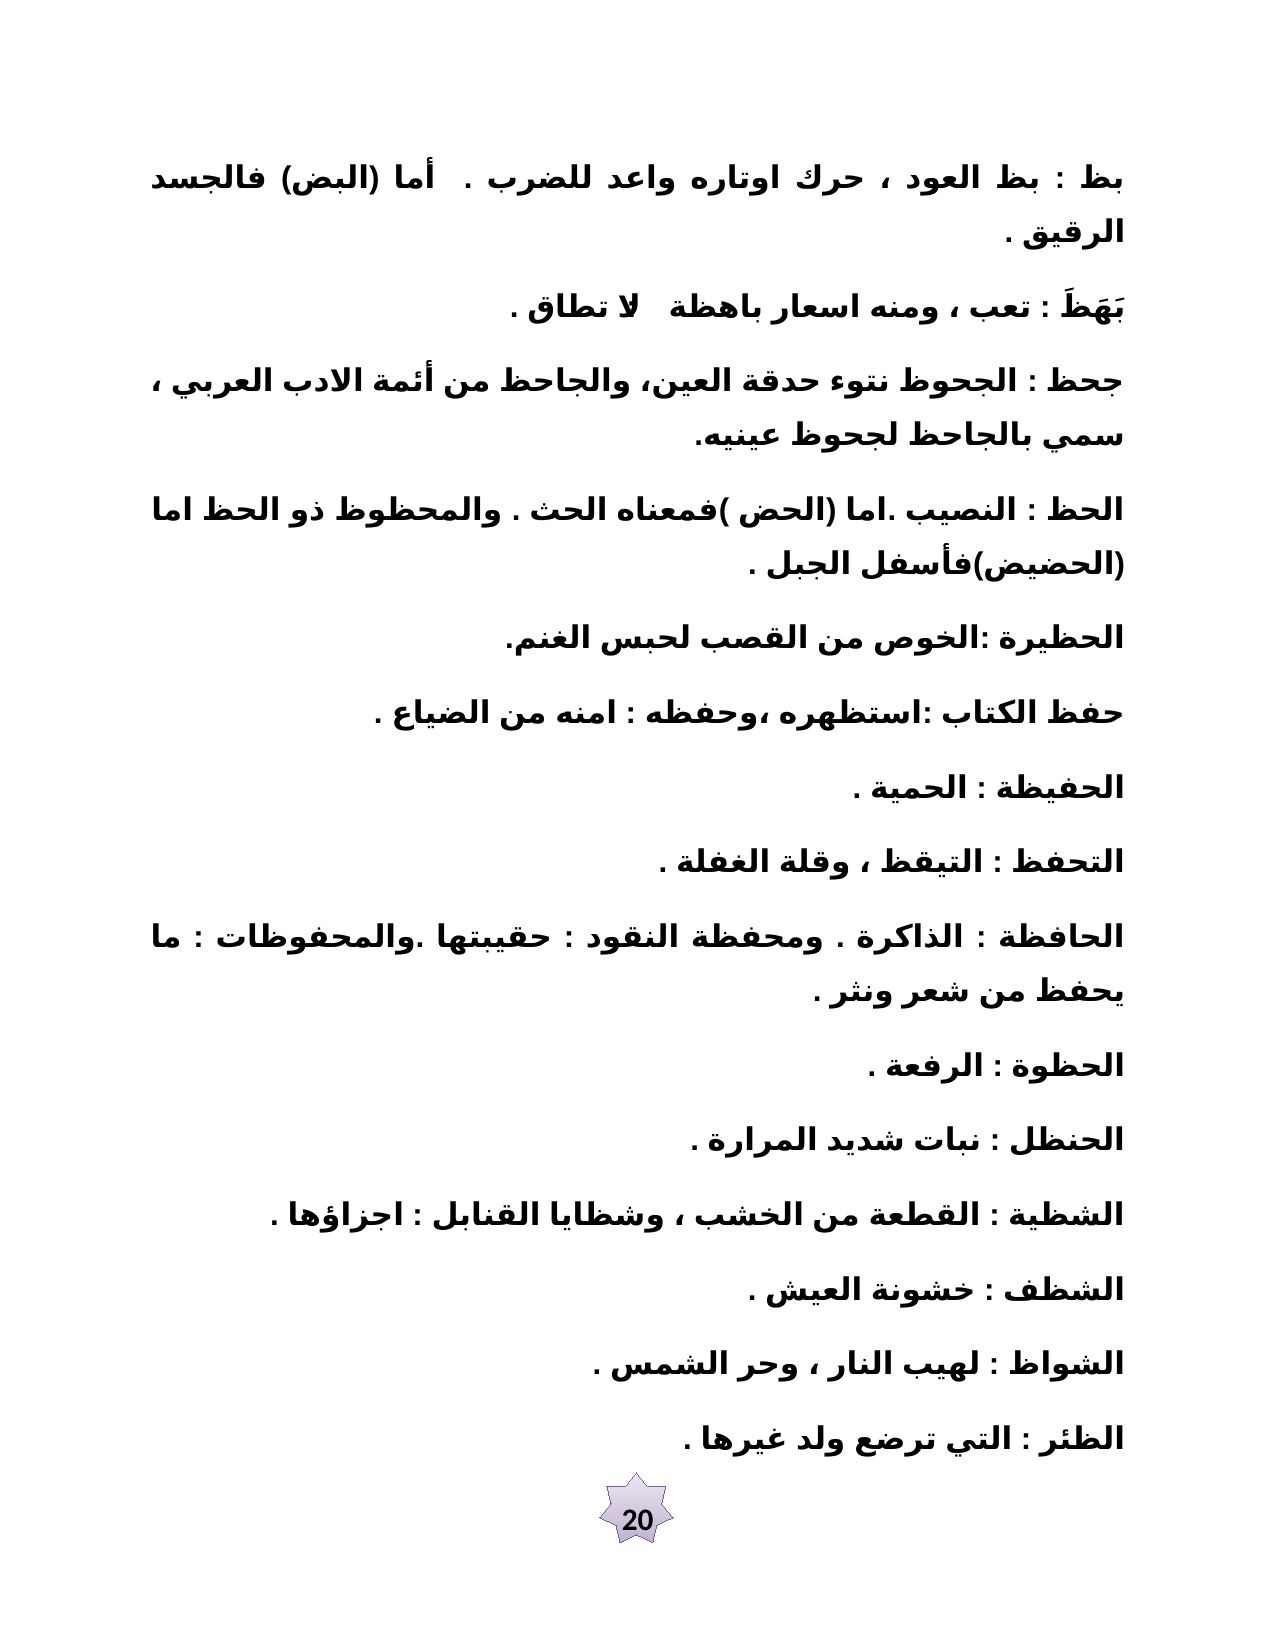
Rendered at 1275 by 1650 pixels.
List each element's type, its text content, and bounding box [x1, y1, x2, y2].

text جحظ : الجحوظ نتوء حدقة العين، والجاحظ من أئمة الادب العربي ، سمي بالجاحظ لجحوظ عينيه. [150, 362, 1125, 452]
text بظ : بظ العود ، حرك اوتاره واعد للضرب . أما (البض) فالجسد الرقيق . [150, 159, 1125, 249]
text الحظيرة :الخوص من القصب لحبس الغنم. [150, 619, 1125, 655]
text التحفظ : التيقظ ، وقلة الغفلة . [150, 843, 1125, 879]
text الحنظل : نبات شديد المرارة . [150, 1121, 1125, 1157]
text الشظية : القطعة من الخشب ، وشظايا القنابل : اجزاؤها . [150, 1196, 1125, 1232]
text الشظف : خشونة العيش . [150, 1271, 1125, 1307]
text الظئر : التي ترضع ولد غيرها . [150, 1420, 1125, 1456]
text الحفيظة : الحمية . [150, 769, 1125, 805]
text الحظوة : الرفعة . [150, 1047, 1125, 1083]
text الشواظ : لهيب النار ، وحر الشمس . [150, 1345, 1125, 1381]
text الحظ : النصيب .اما (الحض )فمعناه الحث . والمحظوظ ذو الحظ اما (الحضيض)فأسفل الجبل . [150, 491, 1125, 581]
text الحافظة : الذاكرة . ومحفظة النقود : حقيبتها .والمحفوظات : ما يحفظ من شعر ونثر . [150, 918, 1125, 1008]
text بَهَظَ : تعب ، ومنه اسعار باهظة : لا تطاق . [150, 288, 1125, 323]
text حفظ الكتاب :استظهره ،وحفظه : امنه من الضياع . [150, 694, 1125, 730]
